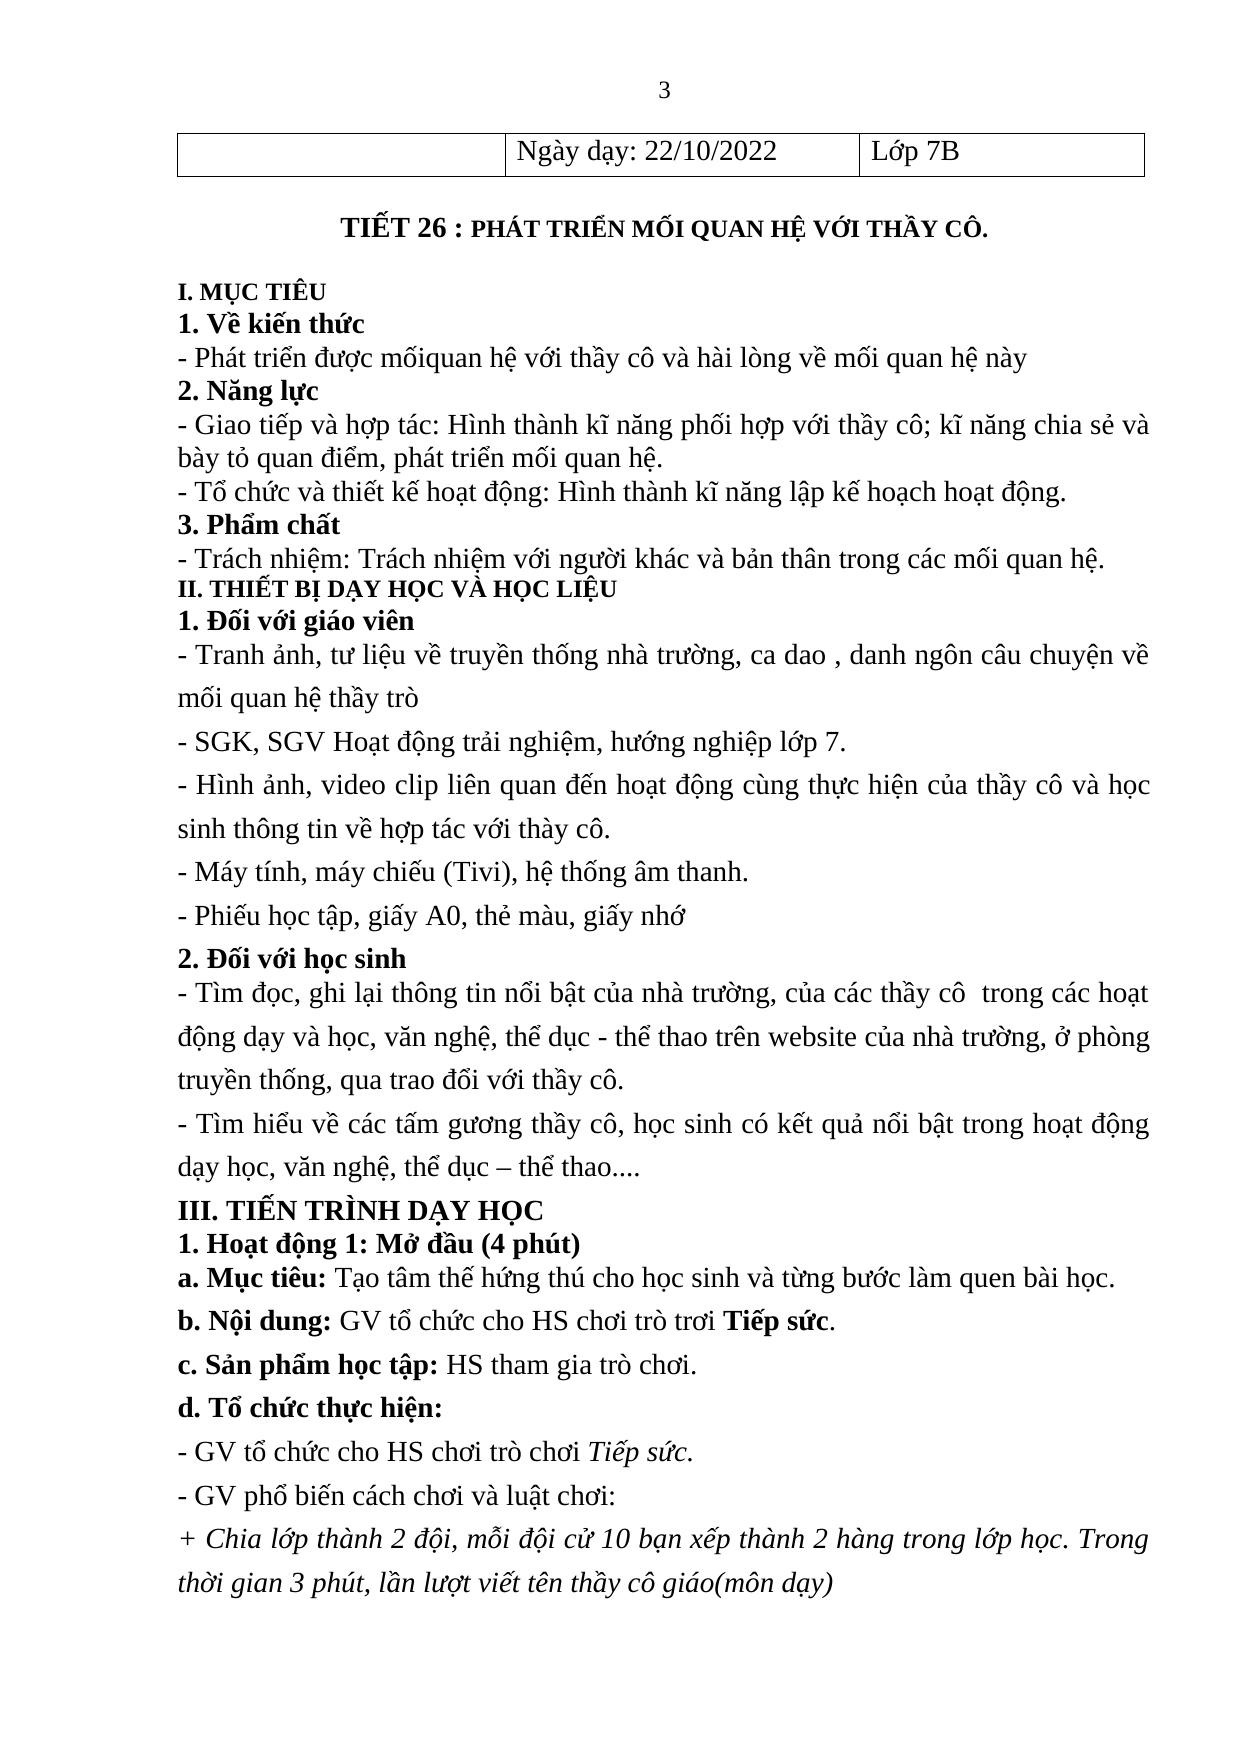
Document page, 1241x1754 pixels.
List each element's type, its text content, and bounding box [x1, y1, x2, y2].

text I. MỤC TIÊU [177, 277, 1152, 306]
text 1. Đối với giáo viên [177, 603, 1152, 637]
text - GV phổ biến cách chơi và luật chơi: [177, 1478, 1152, 1511]
text - SGK, SGV Hoạt động trải nghiệm, hướng nghiệp lớp 7. [177, 724, 1152, 757]
table_cell Ngày dạy: 22/10/2022 [506, 134, 859, 176]
text - GV tổ chức cho HS chơi trò chơi Tiếp sức. [177, 1434, 1152, 1468]
text 1. Hoạt động 1: Mở đầu (4 phút) [177, 1226, 1152, 1260]
text 1. Về kiến thức [177, 306, 1152, 340]
text - Trách nhiệm: Trách nhiệm với người khác và bản thân trong các mối quan hệ. [177, 541, 1152, 574]
text II. THIẾT BỊ DẠY HỌC VÀ HỌC LIỆU [177, 574, 1152, 603]
table_cell [178, 134, 505, 176]
text d. Tổ chức thực hiện: [177, 1391, 1152, 1424]
text a. Mục tiêu: Tạo tâm thế hứng thú cho học sinh và từng bước làm quen bài học. [177, 1260, 1152, 1293]
text 3. Phẩm chất [177, 507, 1152, 541]
text 2. Đối với học sinh [177, 942, 1152, 975]
text - Tranh ảnh, tư liệu về truyền thống nhà trường, ca dao , danh ngôn câu chuyện về mối quan hệ thầy trò [177, 637, 1152, 714]
text - Phát triển được mốiquan hệ với thầy cô và hài lòng về mối quan hệ này [177, 340, 1152, 373]
text III. TIẾN TRÌNH DẠY HỌC [177, 1193, 1152, 1226]
text 2. Năng lực [177, 373, 1152, 407]
table_cell Lớp 7B [860, 134, 1144, 176]
text + Chia lớp thành 2 đội, mỗi đội cử 10 bạn xếp thành 2 hàng trong lớp học. Trong thời gian 3 phút, lần lượt viết tên thầy cô giáo(môn dạy) [177, 1521, 1152, 1598]
text TIẾT 26 : PHÁT TRIỂN MỐI QUAN HỆ VỚI THẦY CÔ. [177, 210, 1152, 244]
text - Máy tính, máy chiếu (Tivi), hệ thống âm thanh. [177, 854, 1152, 888]
text - Tìm đọc, ghi lại thông tin nổi bật của nhà trường, của các thầy cô trong các hoạt động dạy và học, văn nghệ, thể dục - thể thao trên website của nhà trường, ở phòng truyền thống, qua trao đổi với thầy cô. [177, 975, 1152, 1096]
text - Tổ chức và thiết kế hoạt động: Hình thành kĩ năng lập kế hoạch hoạt động. [177, 474, 1152, 507]
text - Tìm hiểu về các tấm gương thầy cô, học sinh có kết quả nổi bật trong hoạt động dạy học, văn nghệ, thể dục – thể thao.... [177, 1106, 1152, 1183]
text c. Sản phẩm học tập: HS tham gia trò chơi. [177, 1347, 1152, 1381]
text - Hình ảnh, video clip liên quan đến hoạt động cùng thực hiện của thầy cô và học sinh thông tin về hợp tác với thày cô. [177, 767, 1152, 844]
text - Phiếu học tập, giấy A0, thẻ màu, giấy nhớ [177, 898, 1152, 932]
text b. Nội dung: GV tổ chức cho HS chơi trò trơi Tiếp sức. [177, 1303, 1152, 1337]
text - Giao tiếp và hợp tác: Hình thành kĩ năng phối hợp với thầy cô; kĩ năng chia sẻ và bày tỏ quan điểm, phát triển mối quan hệ. [177, 407, 1152, 474]
